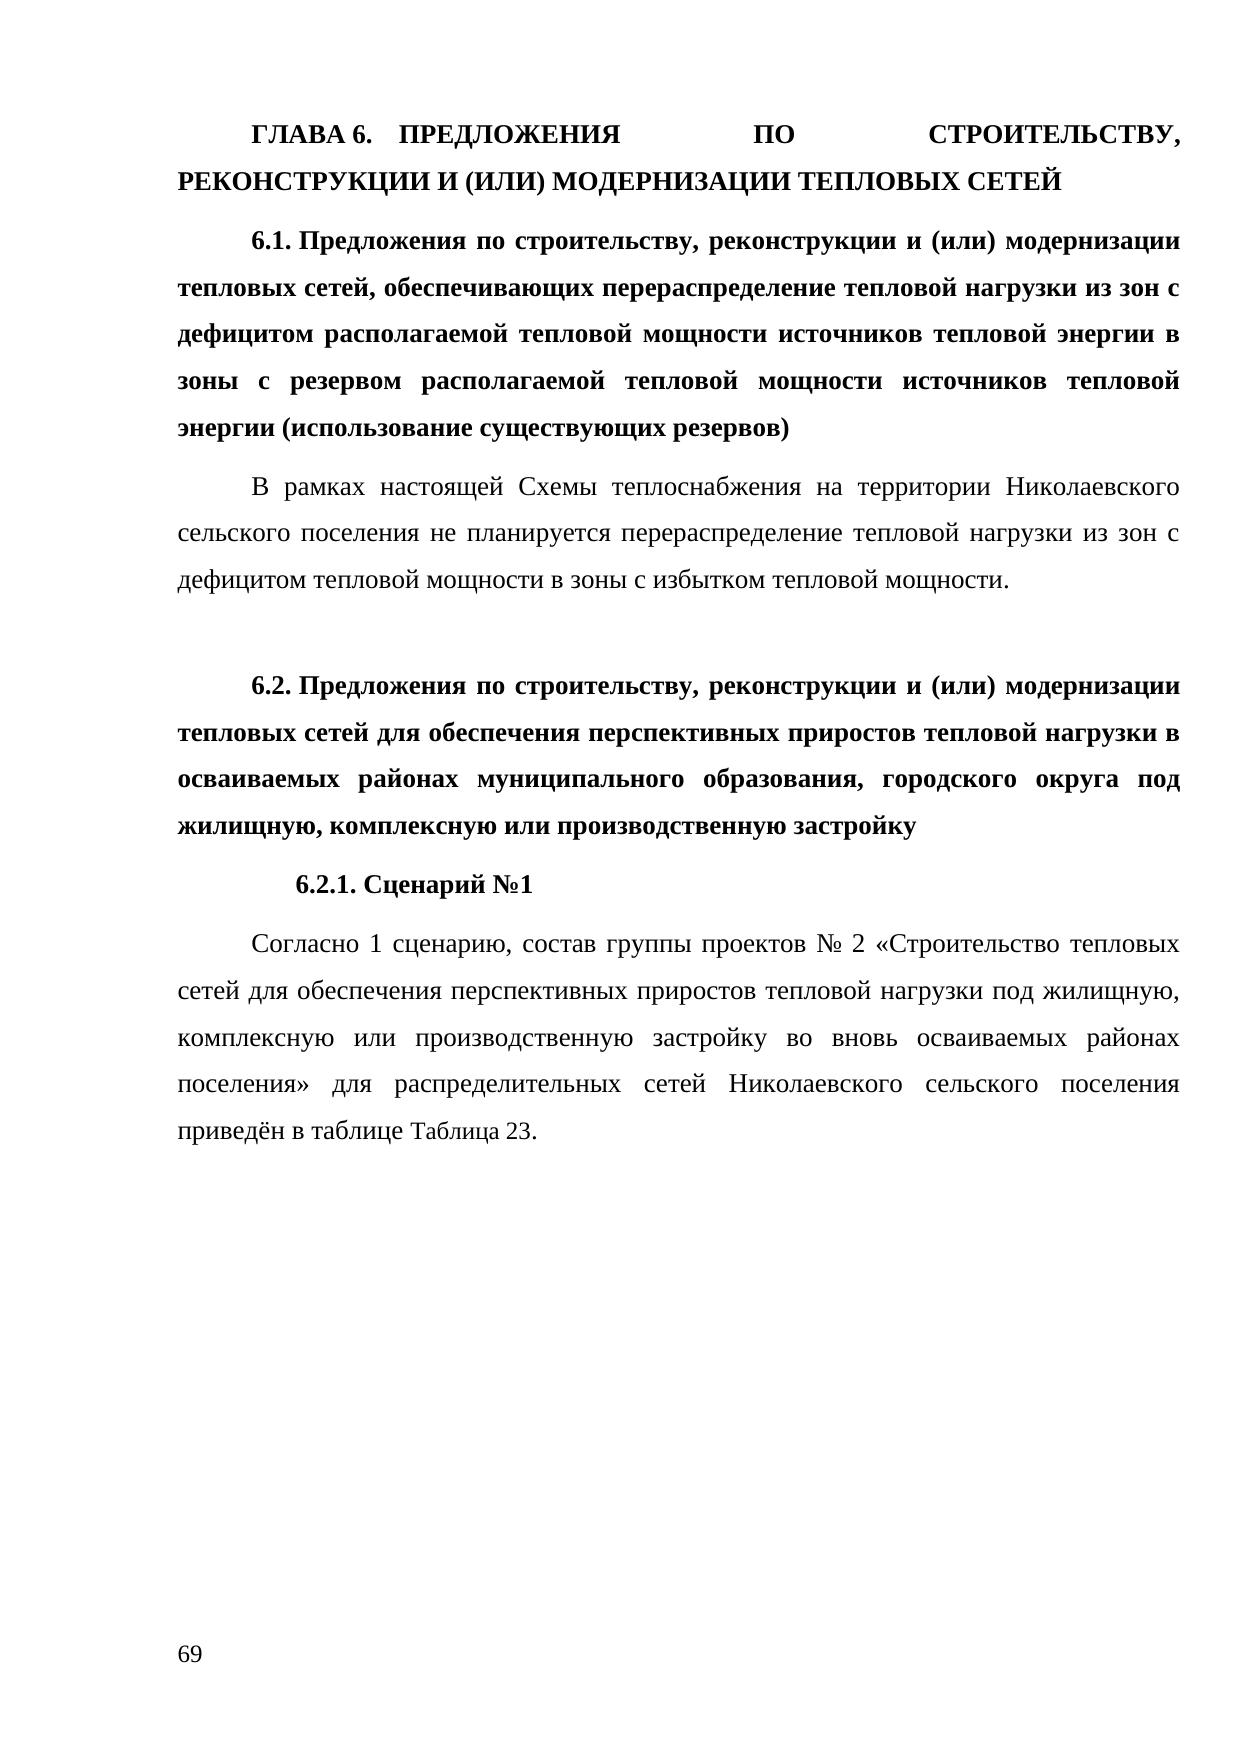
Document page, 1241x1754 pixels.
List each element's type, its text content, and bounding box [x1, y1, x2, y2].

list ПРЕДЛОЖЕНИЯ ПО СТРОИТЕЛЬСТВУ, РЕКОНСТРУКЦИИ И (ИЛИ) МОДЕРНИЗАЦИИ ТЕПЛОВЫХ СЕТЕЙ [177, 118, 1181, 196]
text Предложения по строительству, реконструкции и (или) модернизации тепловых сетей для обеспечения перспективных приростов тепловой нагрузки в осваиваемых районах муниципального образования, городского округа под жилищную, комплексную или производственную застройку [177, 669, 1181, 840]
text Сценарий №1 [222, 868, 1181, 899]
text Согласно 1 сценарию, состав группы проектов № 2 «Строительство тепловых сетей для обеспечения перспективных приростов тепловой нагрузки под жилищную, комплексную или производственную застройку во вновь осваиваемых районах поселения» для распределительных сетей Николаевского сельского поселения приведён в таблице 23. [177, 927, 1181, 1145]
text В рамках настоящей Схемы теплоснабжения на территории Николаевского сельского поселения не планируется перераспределение тепловой нагрузки из зон с дефицитом тепловой мощности в зоны с избытком тепловой мощности. [177, 470, 1181, 594]
text Предложения по строительству, реконструкции и (или) модернизации тепловых сетей, обеспечивающих перераспределение тепловой нагрузки из зон с дефицитом располагаемой тепловой мощности источников тепловой энергии в зоны с резервом располагаемой тепловой мощности источников тепловой энергии (использование существующих резервов) [177, 224, 1181, 442]
